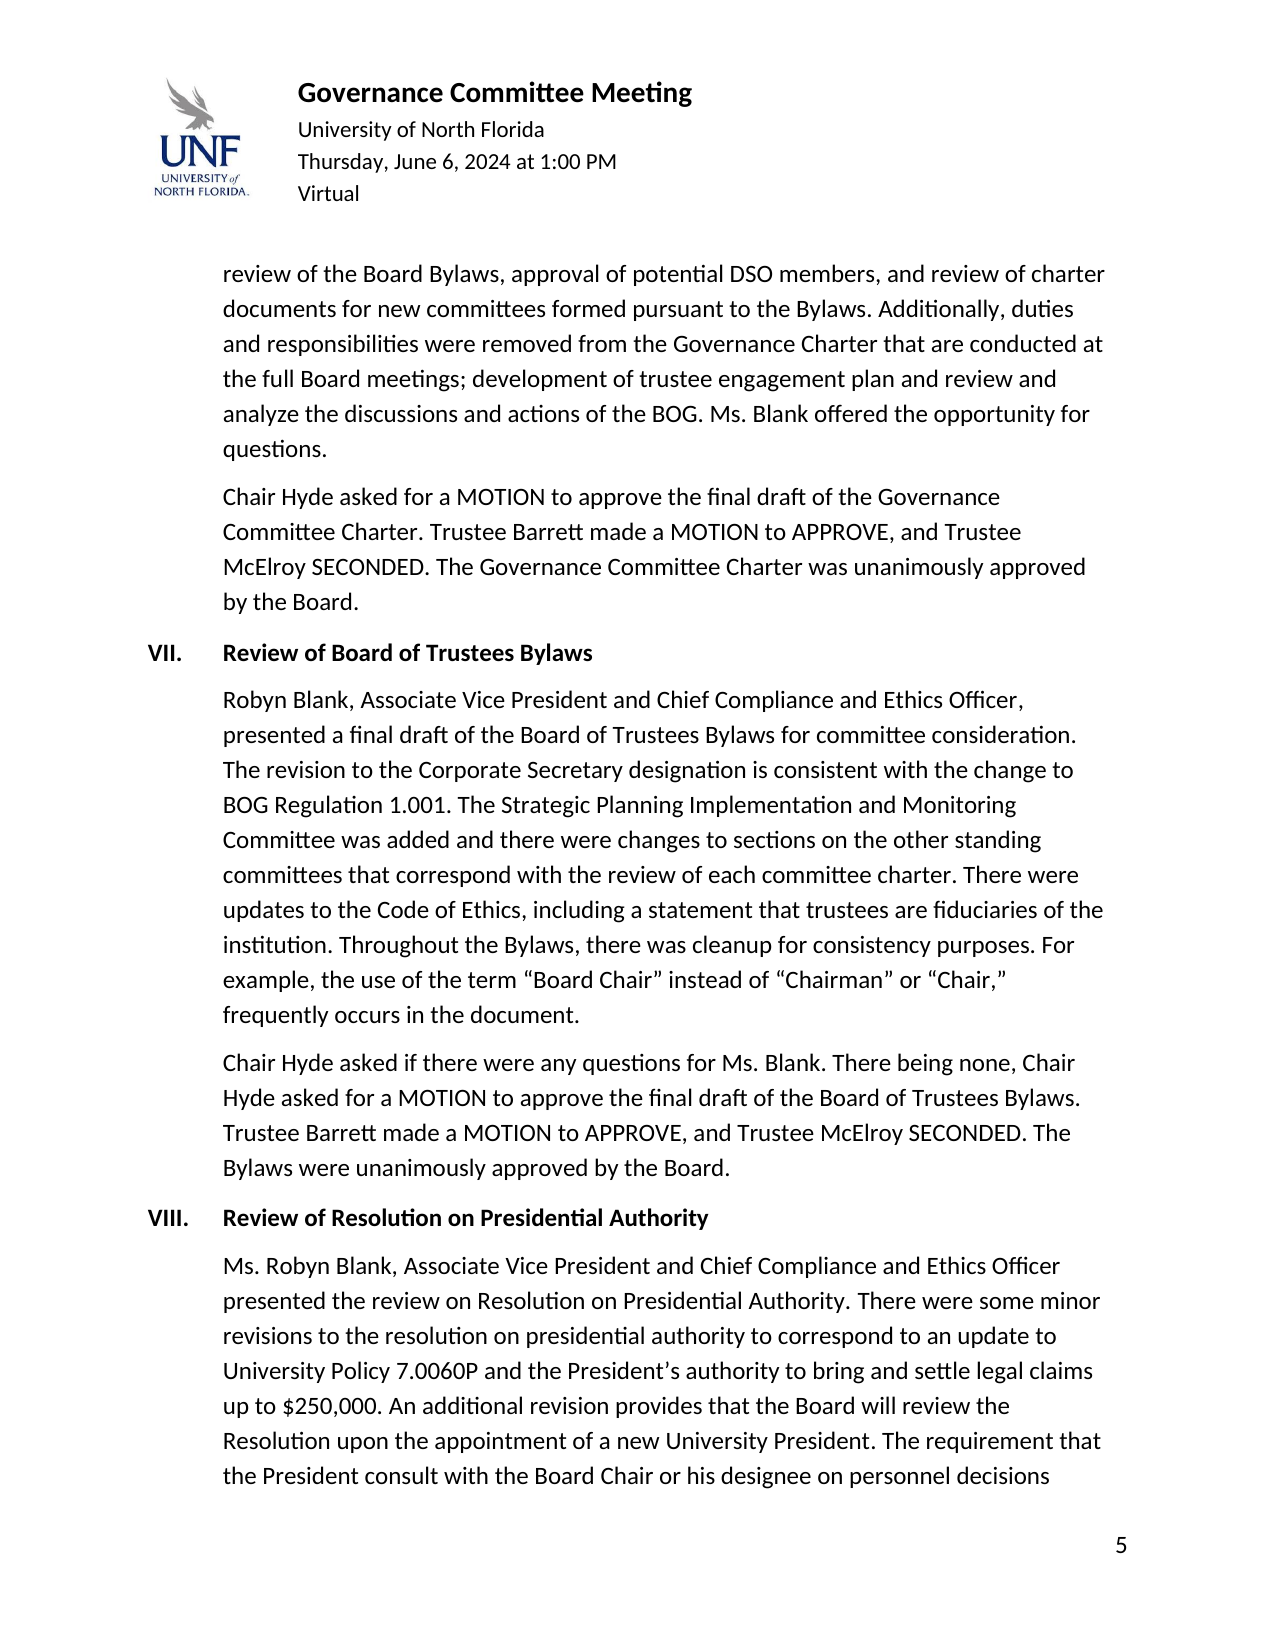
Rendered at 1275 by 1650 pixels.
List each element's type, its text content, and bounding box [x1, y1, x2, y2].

text Chair Hyde asked for a MOTION to approve the final draft of the Governance Committee Charter. Trustee Barrett made a MOTION to APPROVE, and Trustee McElroy SECONDED. The Governance Committee Charter was unanimously approved by the Board. [223, 481, 1109, 617]
text Robyn Blank, Associate Vice President and Chief Compliance and Ethics Officer, presented a final draft of the Board of Trustees Bylaws for committee consideration. The revision to the Corporate Secretary designation is consistent with the change to BOG Regulation 1.001. The Strategic Planning Implementation and Monitoring Committee was added and there were changes to sections on the other standing committees that correspond with the review of each committee charter. There were updates to the Code of Ethics, including a statement that trustees are fiduciaries of the institution. Throughout the Bylaws, there was cleanup for consistency purposes. For example, the use of the term “Board Chair” instead of “Chairman” or “Chair,” frequently occurs in the document. [223, 684, 1109, 1030]
text Chair Hyde asked if there were any questions for Ms. Blank. There being none, Chair Hyde asked for a MOTION to approve the final draft of the Board of Trustees Bylaws. Trustee Barrett made a MOTION to APPROVE, and Trustee McElroy SECONDED. The Bylaws were unanimously approved by the Board. [223, 1047, 1109, 1182]
subtitle Review of Board of Trustees Bylaws [148, 637, 1127, 667]
subtitle Review of Resolution on Presidential Authority [148, 1202, 1127, 1233]
picture [147, 73, 255, 203]
